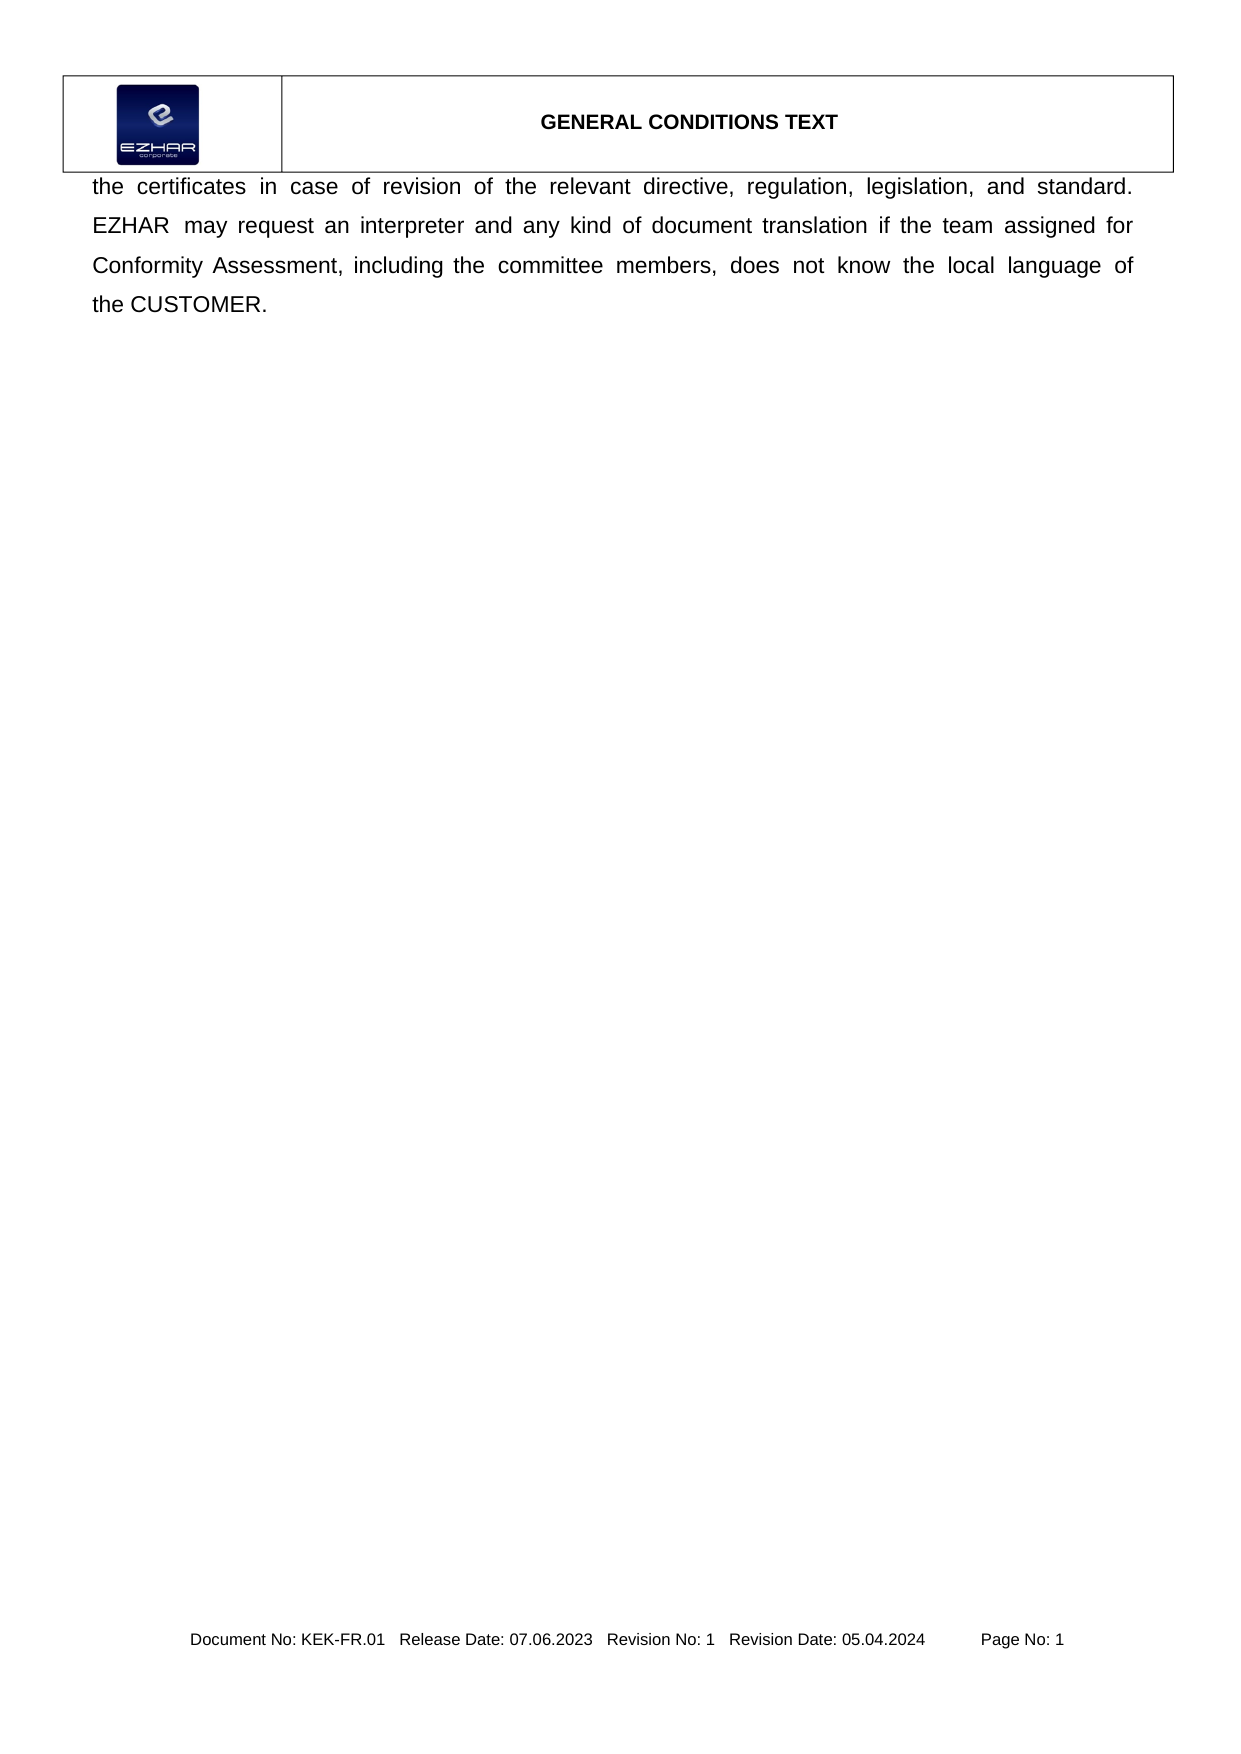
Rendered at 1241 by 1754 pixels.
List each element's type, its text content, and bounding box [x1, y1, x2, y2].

picture [113, 82, 204, 170]
